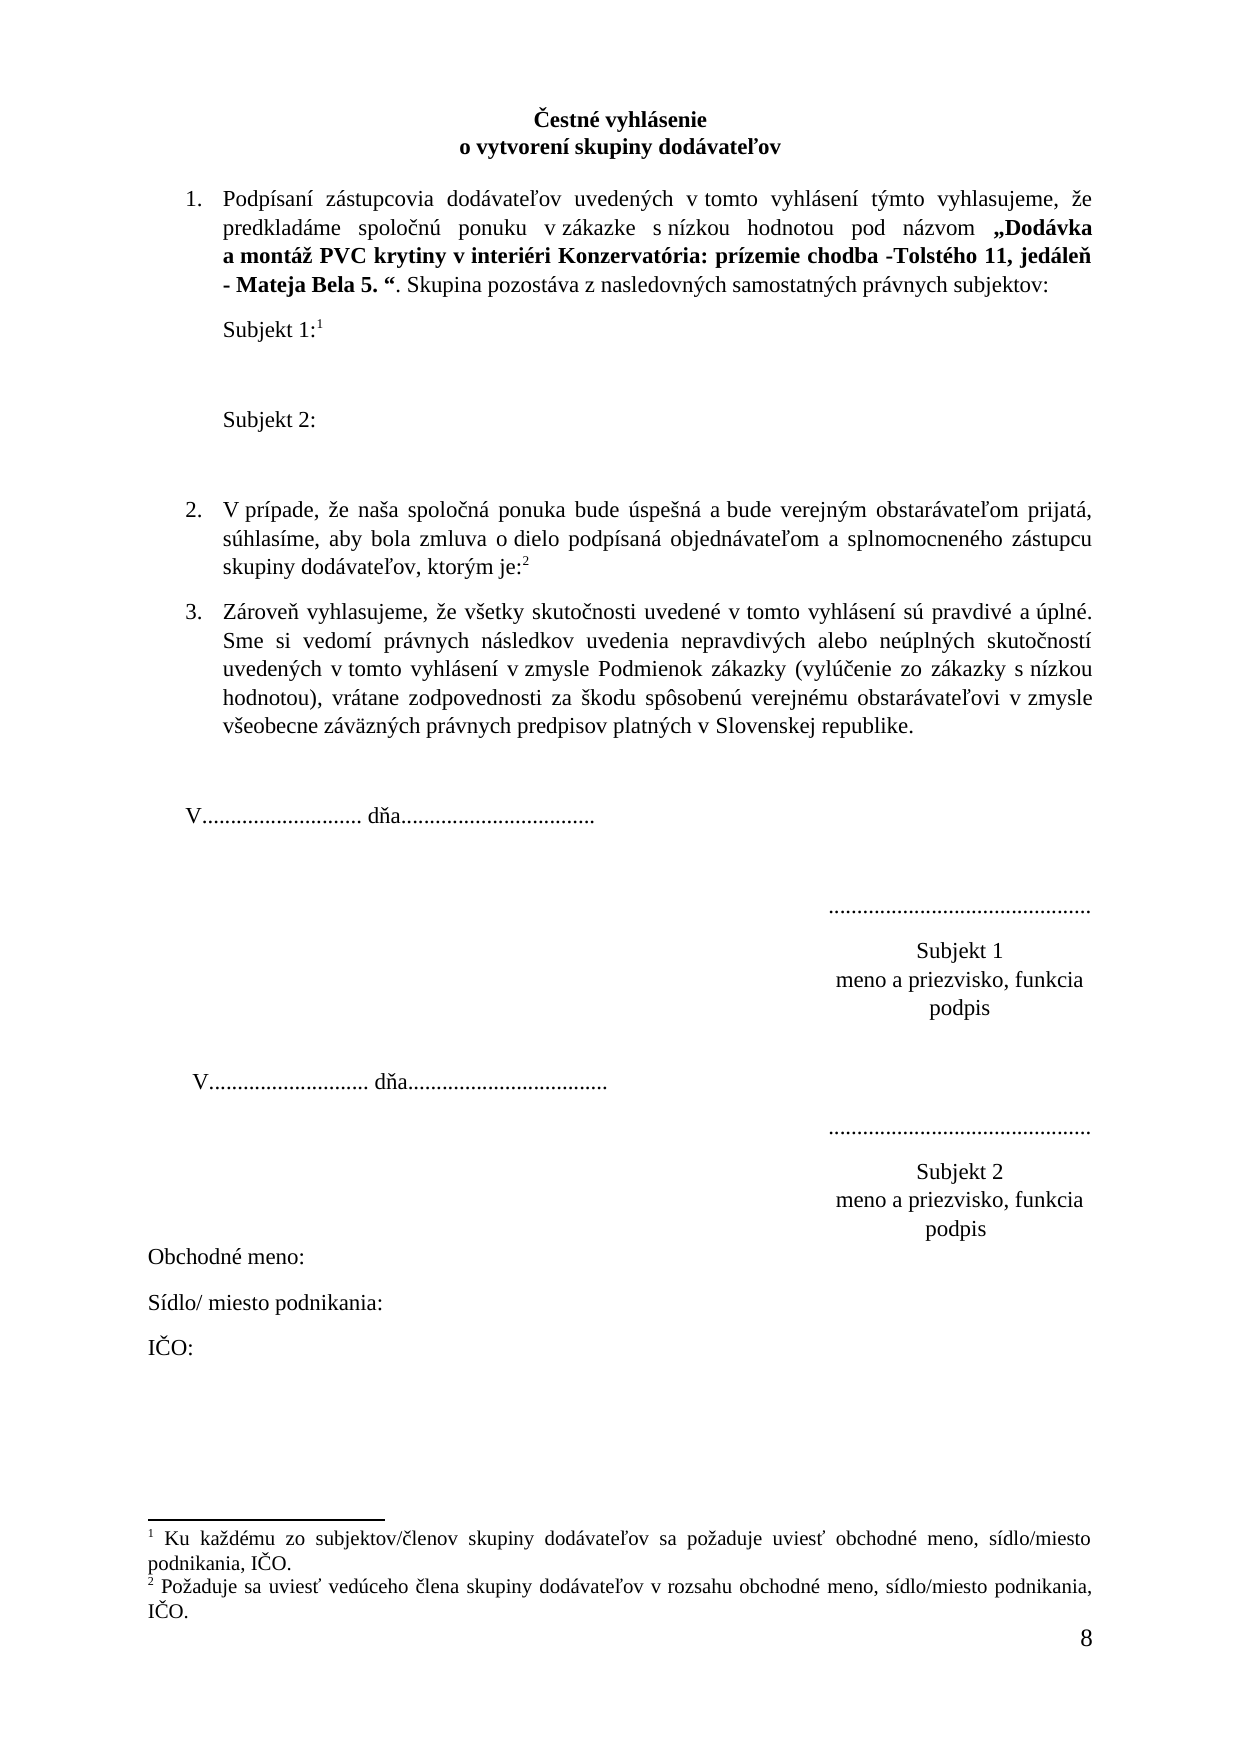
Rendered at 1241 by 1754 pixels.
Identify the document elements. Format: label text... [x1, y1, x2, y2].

text IČO: [148, 1334, 1092, 1360]
text Subjekt 2 [827, 1158, 1092, 1184]
text Obchodné meno: [148, 1243, 1092, 1270]
list Zároveň vyhlasujeme, že všetky skutočnosti uvedené v tomto vyhlásení sú pravdivé a úplné. Sme si vedomí právnych následkov uvedenia nepravdivých alebo neúplných skutočností uvedených v tomto vyhlásení v zmysle Podmienok zákazky (vylúčenie zo zákazky s nízkou hodnotou), vrátane zodpovednosti za škodu spôsobenú verejnému obstarávateľovi v zmysle všeobecne záväzných právnych predpisov platných v Slovenskej republike. [185, 598, 1092, 738]
text Subjekt 2: [223, 406, 1092, 432]
text V............................ dňa.................................. [185, 802, 1092, 828]
text meno a priezvisko, funkcia [827, 966, 1092, 992]
text Čestné vyhlásenie [148, 106, 1092, 133]
text o vytvorení skupiny dodávateľov [148, 133, 1092, 159]
text .............................................. [827, 1113, 1092, 1139]
text .............................................. [827, 892, 1092, 919]
text podpis [827, 994, 1092, 1021]
text Subjekt 1: [223, 316, 1092, 342]
list Podpísaní zástupcovia dodávateľov uvedených v tomto vyhlásení týmto vyhlasujeme, že predkladáme spoločnú ponuku v zákazke s nízkou hodnotou pod názvom „“. Skupina pozostáva z nasledovných samostatných právnych subjektov: [185, 185, 1092, 297]
text meno a priezvisko, funkcia [827, 1187, 1092, 1213]
text V............................ dňa................................... [192, 1068, 1092, 1094]
text podpis [827, 1215, 1092, 1241]
list V prípade, že naša spoločná ponuka bude úspešná a bude verejným obstarávateľom prijatá, súhlasíme, aby bola zmluva o dielo podpísaná objednávateľom a splnomocneného zástupcu skupiny dodávateľov, ktorým je: [185, 496, 1092, 579]
text Sídlo/ miesto podnikania: [148, 1288, 1092, 1315]
text Subjekt 1 [827, 937, 1092, 964]
